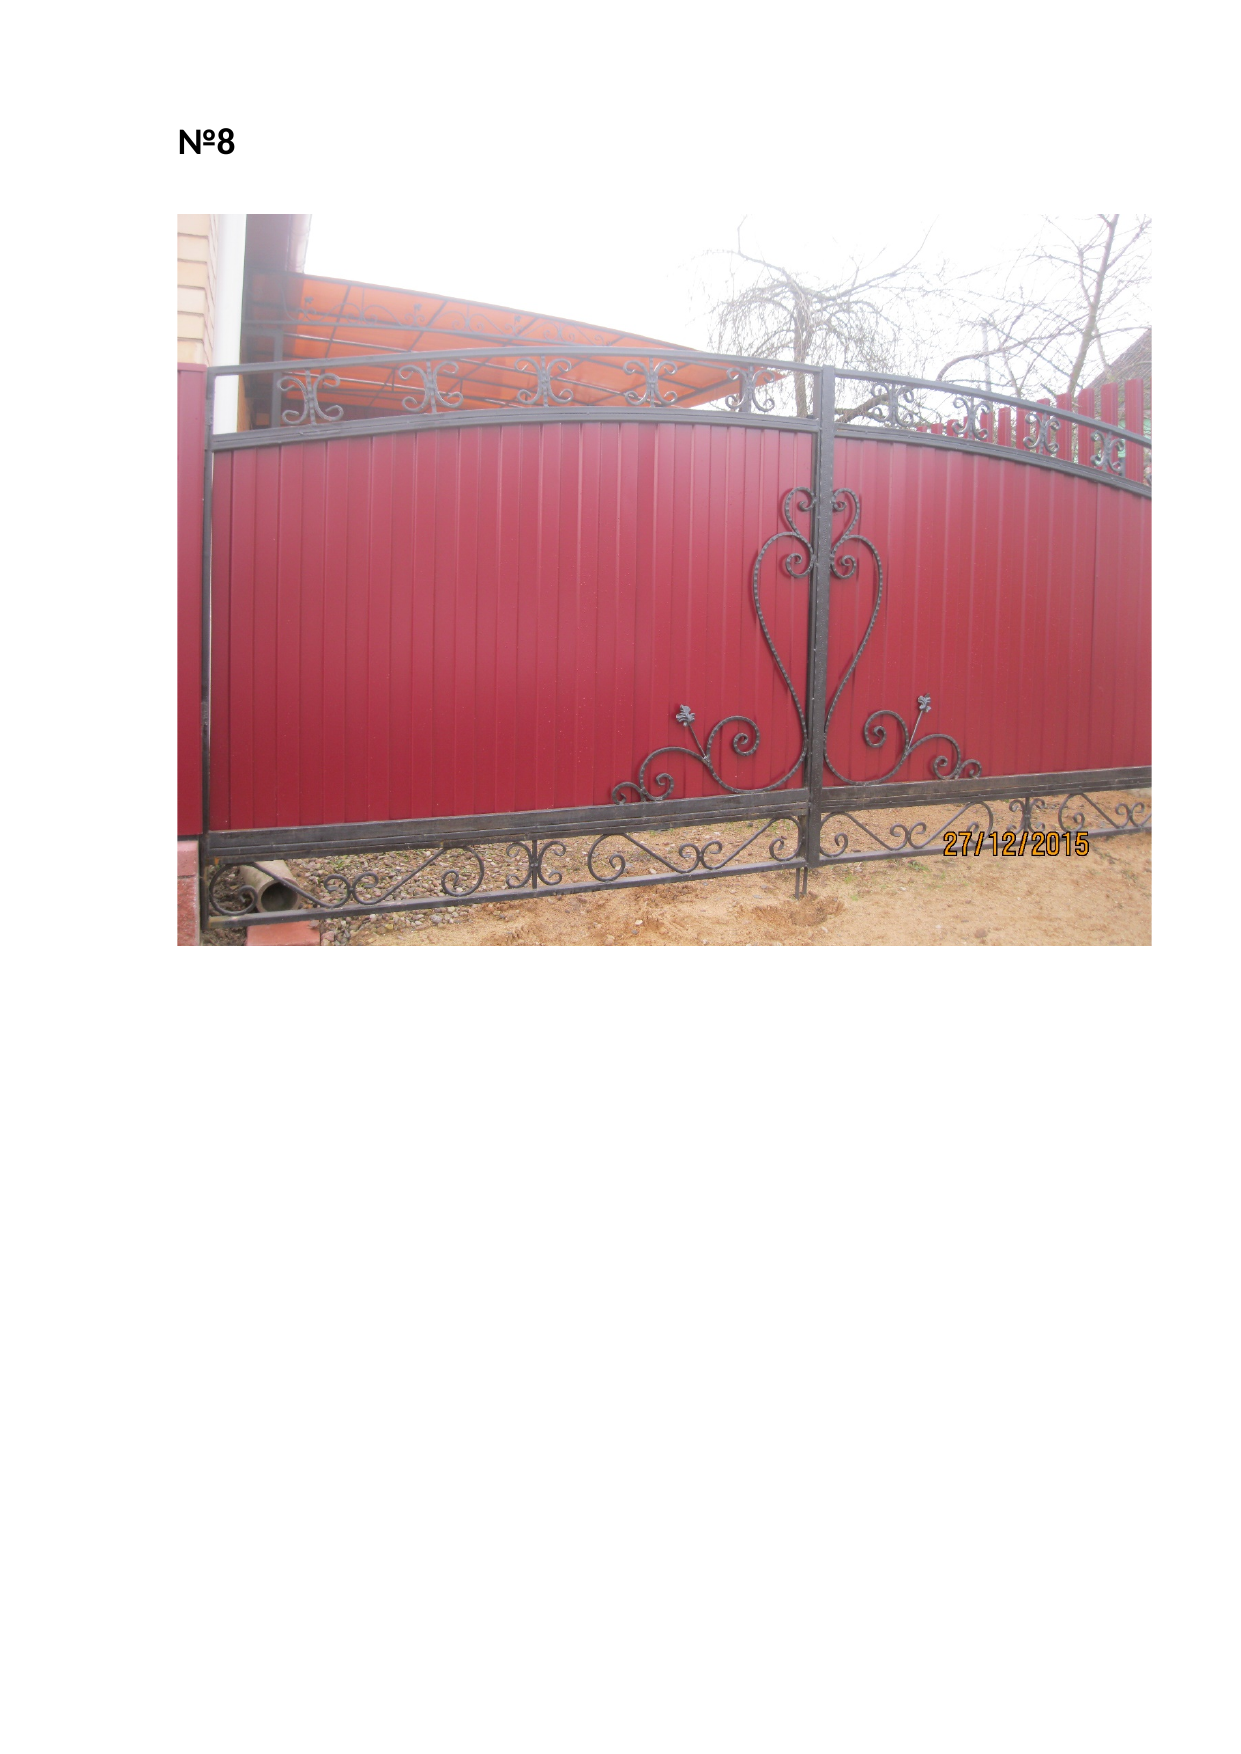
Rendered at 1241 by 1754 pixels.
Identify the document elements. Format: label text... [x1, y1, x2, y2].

picture [177, 214, 1152, 946]
text №8 [177, 118, 1152, 164]
